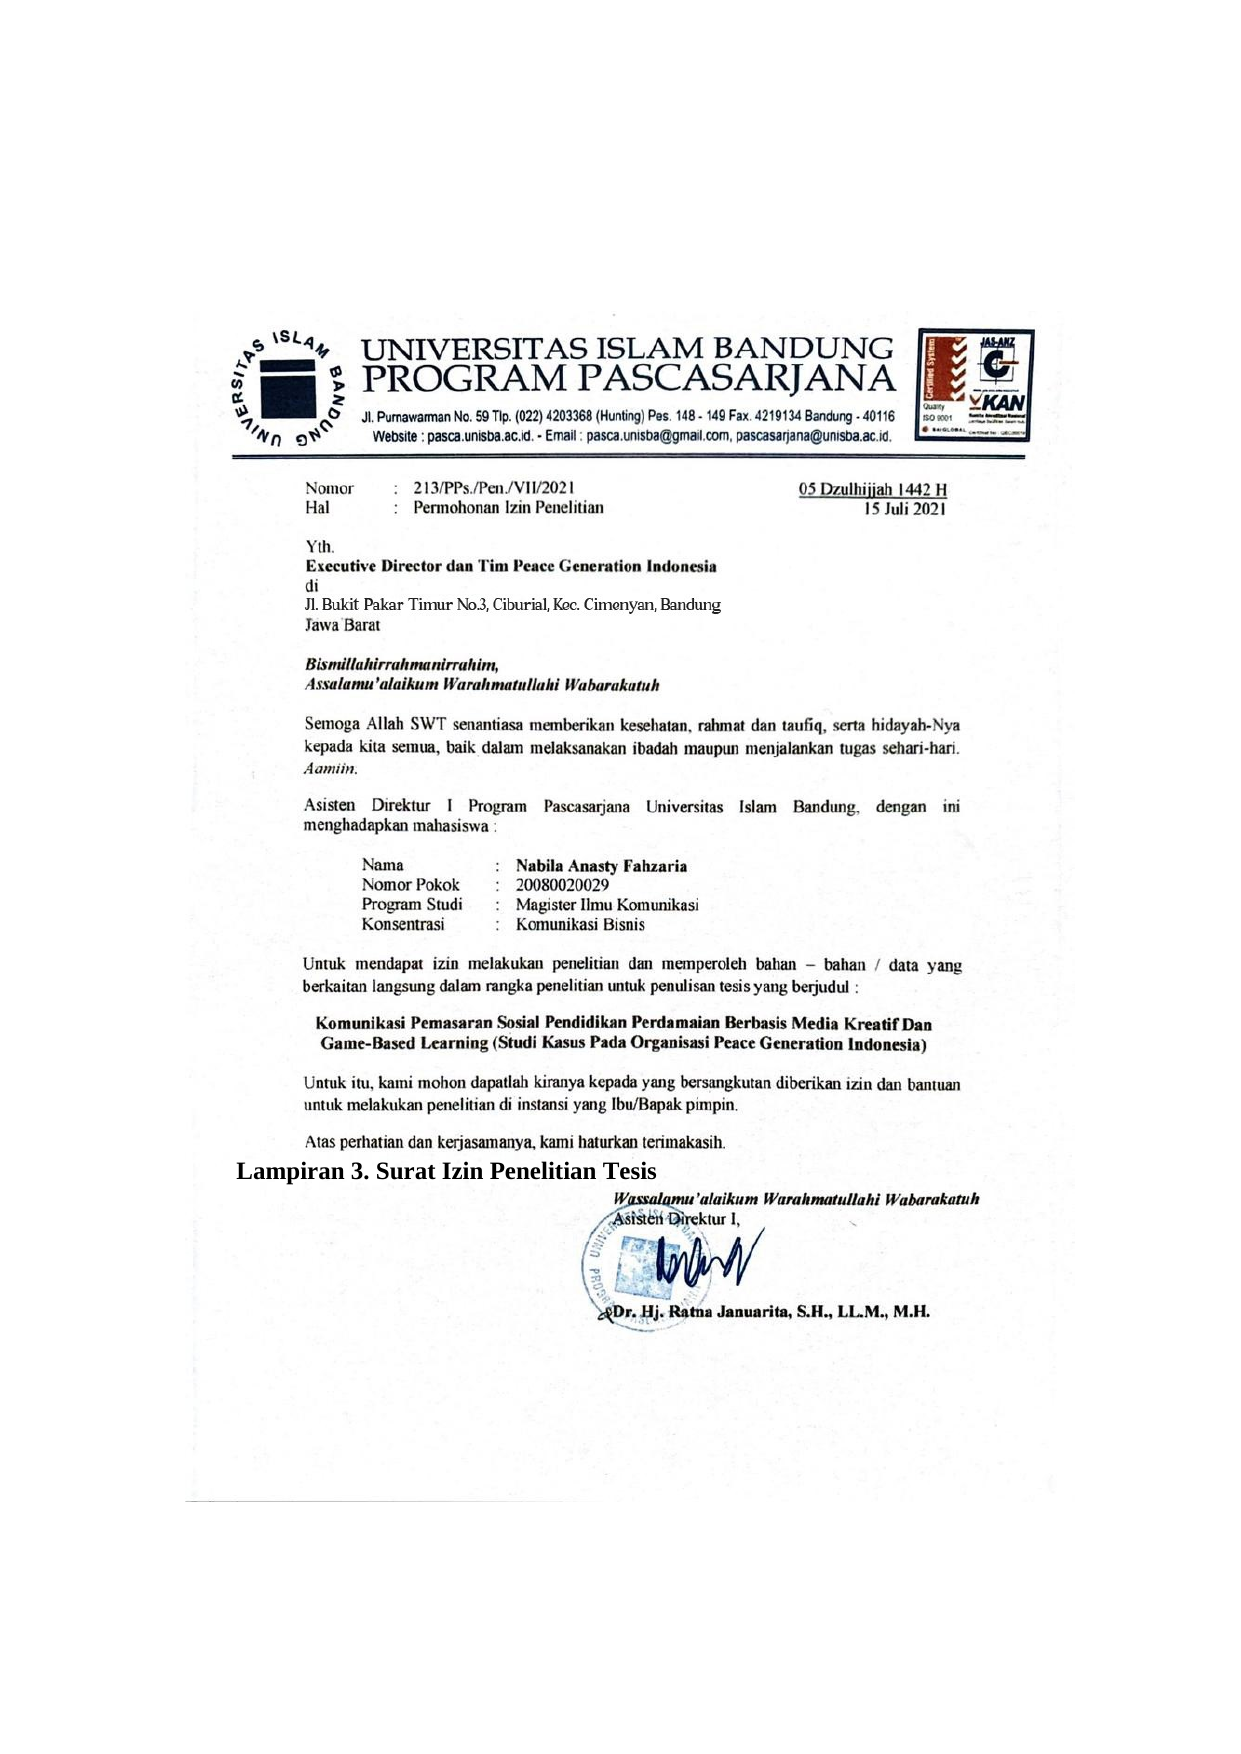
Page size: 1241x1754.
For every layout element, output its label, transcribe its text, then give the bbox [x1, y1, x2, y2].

subtitle Lampiran 3. Surat Izin Penelitian Tesis [236, 1156, 1063, 1185]
picture [185, 311, 1075, 1502]
